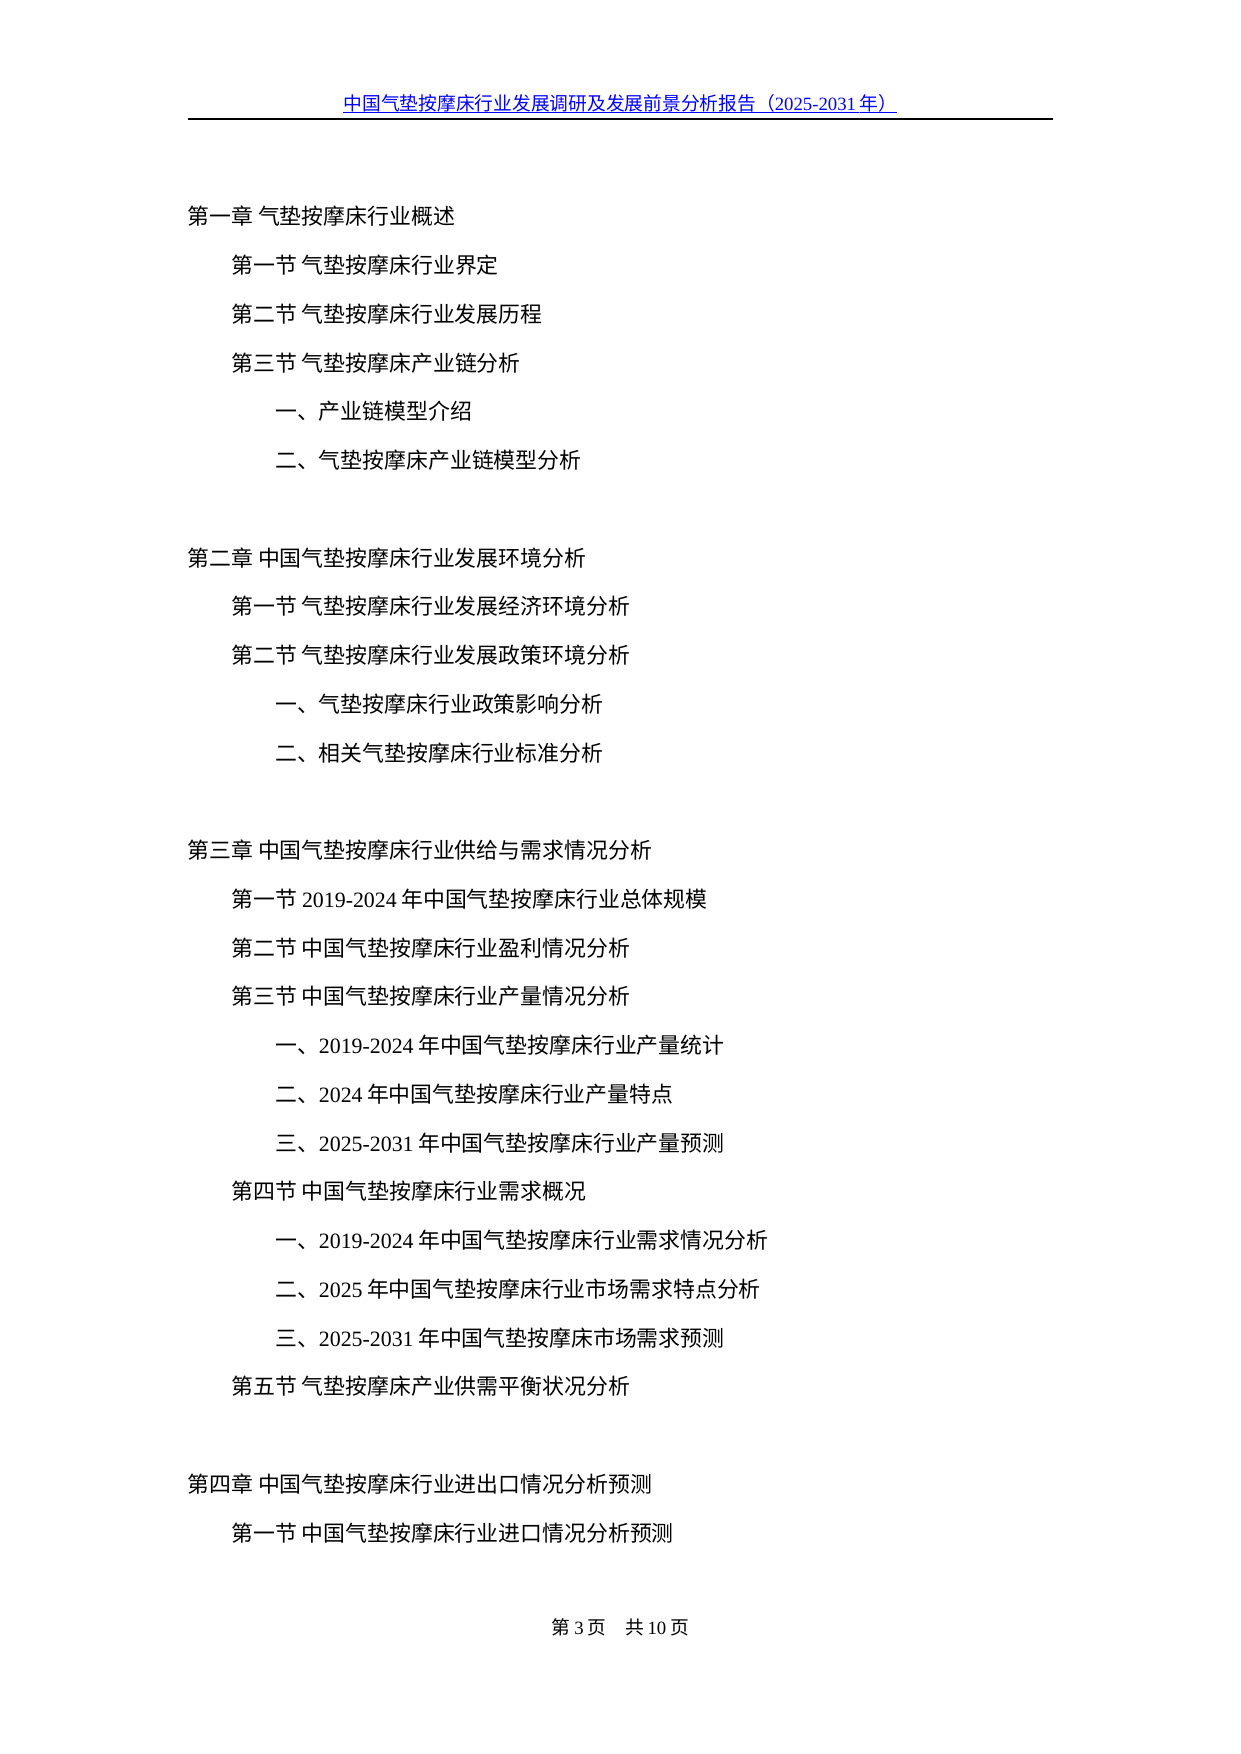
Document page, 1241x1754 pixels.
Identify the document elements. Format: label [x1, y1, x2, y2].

text [187, 150, 1053, 1548]
